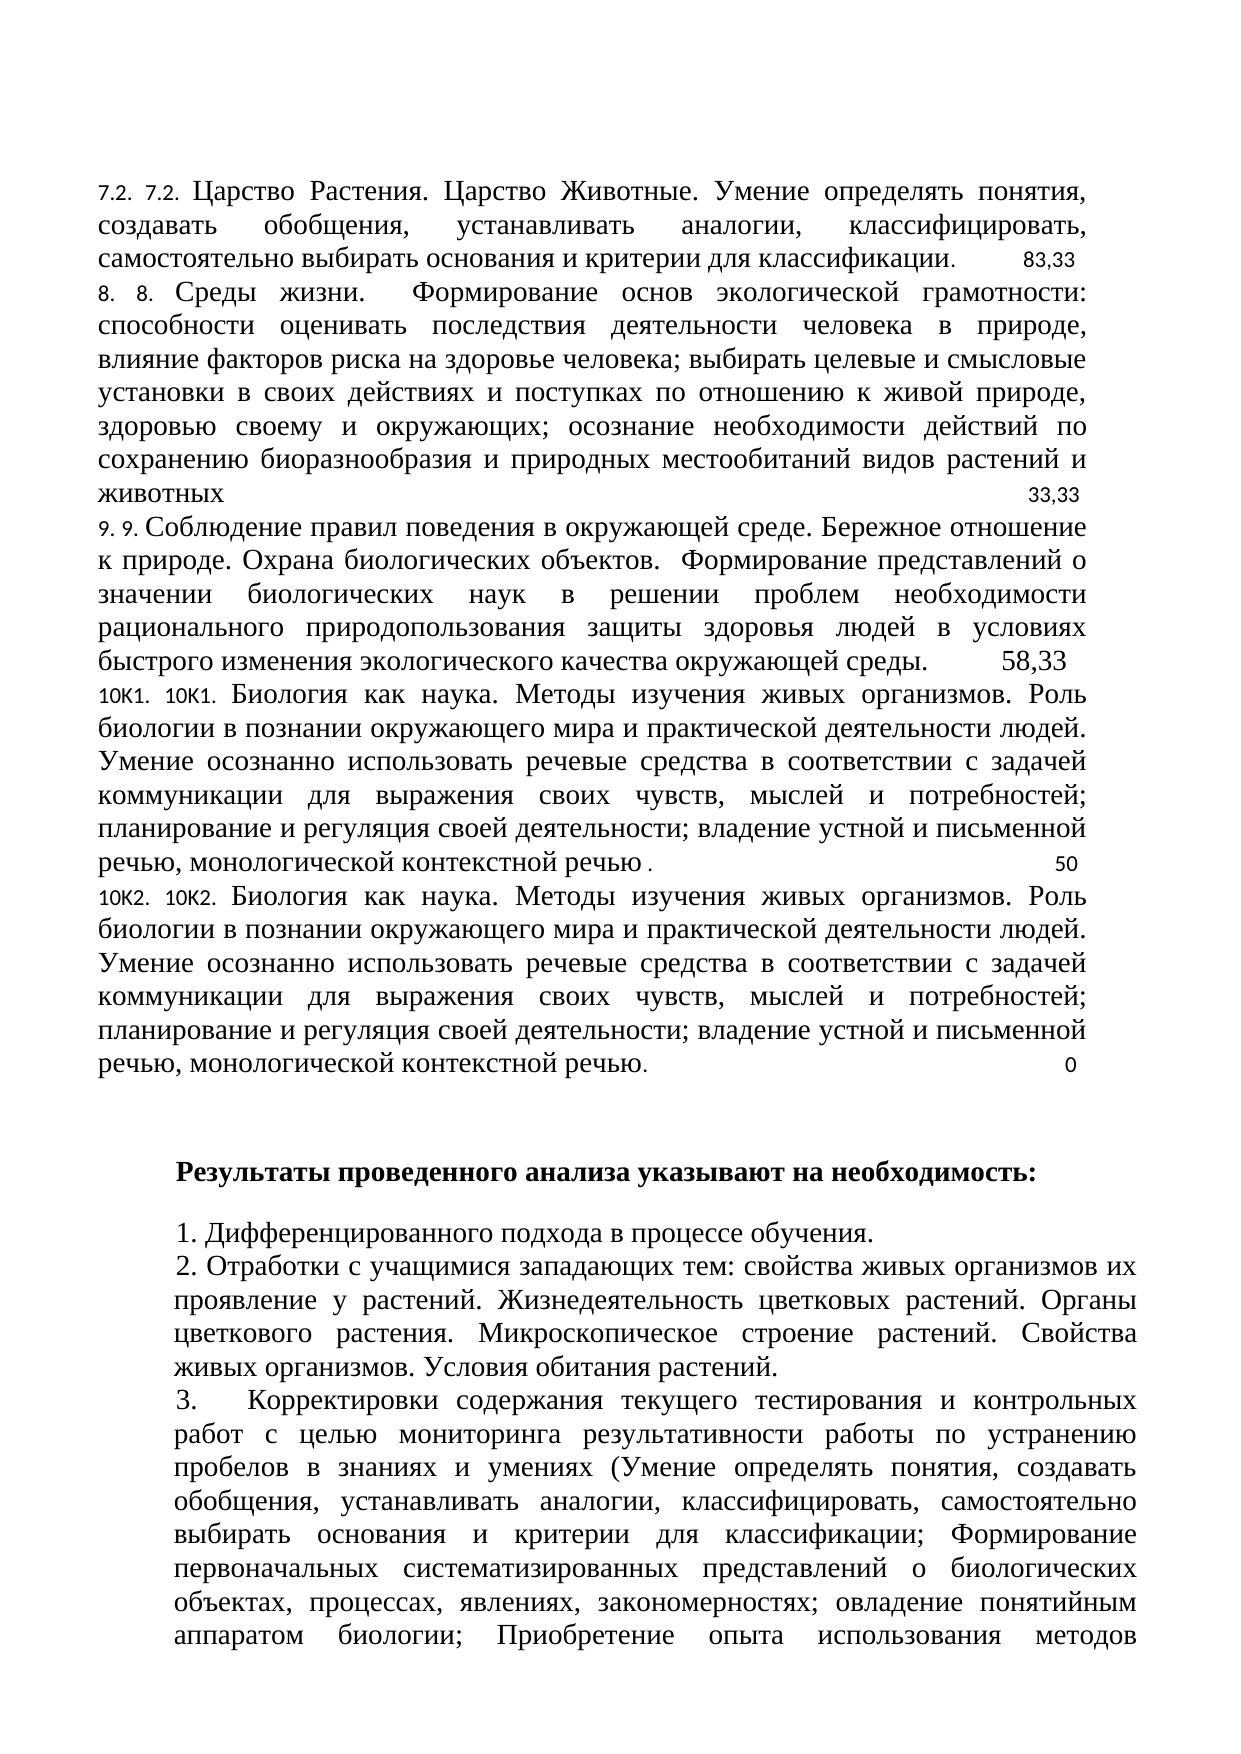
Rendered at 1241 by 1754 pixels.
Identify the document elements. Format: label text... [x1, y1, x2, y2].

text Результаты проведенного анализа указывают на необходимость: [173, 1154, 1138, 1188]
text 2. Отработки с учащимися западающих тем: свойства живых организмов их проявление у растений. Жизнедеятельность цветковых растений. Органы цветкового растения. Микроскопическое строение растений. Свойства живых организмов. Условия обитания растений. [173, 1248, 1138, 1382]
table_cell 8. 8. Среды жизни. Формирование основ экологической грамотности: способности оценивать последствия деятельности человека в природе, влияние факторов риска на здоровье человека; выбирать целевые и смысловые установки в своих действиях и поступках по отношению к живой природе, здоровью своему и окружающих; осознание необходимости действий по сохранению биоразнообразия и природных местообитаний видов растений и животных 33,33 [86, 274, 1099, 509]
table_cell 10K2. 10K2. Биология как наука. Методы изучения живых организмов. Роль биологии в познании окружающего мира и практической деятельности людей. Умение осознанно использовать речевые средства в соответствии с задачей коммуникации для выражения своих чувств, мыслей и потребностей; планирование и регуляция своей деятельности; владение устной и письменной речью, монологической контекстной речью. 0 [86, 878, 1099, 1079]
table_cell 10K1. 10K1. Биология как наука. Методы изучения живых организмов. Роль биологии в познании окружающего мира и практической деятельности людей. Умение осознанно использовать речевые средства в соответствии с задачей коммуникации для выражения своих чувств, мыслей и потребностей; планирование и регуляция своей деятельности; владение устной и письменной речью, монологической контекстной речью . 50 [86, 676, 1099, 878]
table_cell 9. 9. Соблюдение правил поведения в окружающей среде. Бережное отношение к природе. Охрана биологических объектов. Формирование представлений о значении биологических наук в решении проблем необходимости рационального природопользования защиты здоровья людей в условиях быстрого изменения экологического качества окружающей среды. 58,33 [86, 509, 1099, 676]
text 1. Дифференцированного подхода в процессе обучения. [173, 1215, 1138, 1248]
table_cell 7.2. 7.2. Царство Растения. Царство Животные. Умение определять понятия, создавать обобщения, устанавливать аналогии, классифицировать, самостоятельно выбирать основания и критерии для классификации. 83,33 [86, 173, 1099, 274]
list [173, 1382, 1138, 1651]
